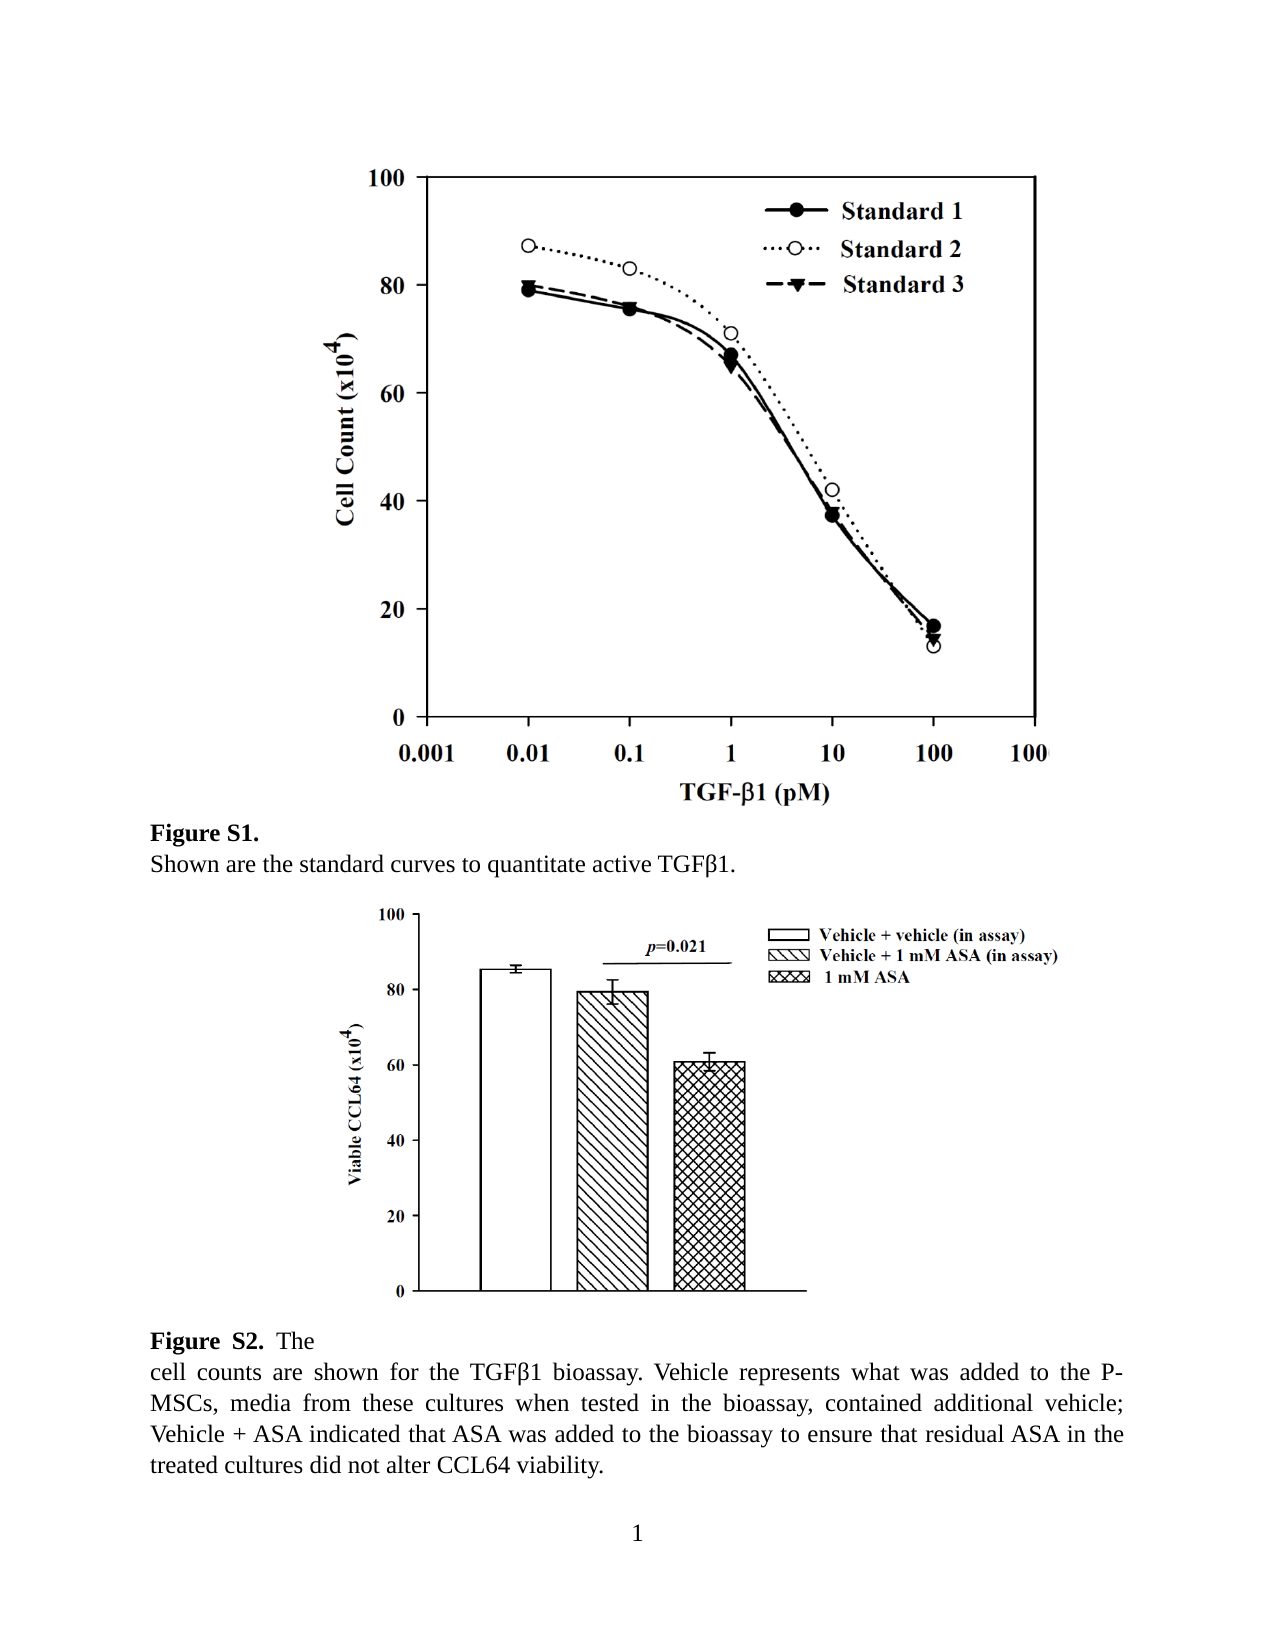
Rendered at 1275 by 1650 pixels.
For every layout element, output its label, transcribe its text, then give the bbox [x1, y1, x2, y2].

text Figure S2. The cell counts are shown for the TGFβ1 bioassay. Vehicle represents what was added to the P-MSCs, media from these cultures when tested in the bioassay, contained additional vehicle; Vehicle + ASA indicated that ASA was added to the bioassay to ensure that residual ASA in the treated cultures did not alter CCL64 viability. [150, 1295, 1125, 1417]
text Figure S1. Shown are the standard curves to quantitate active TGFβ1. [150, 818, 1125, 847]
